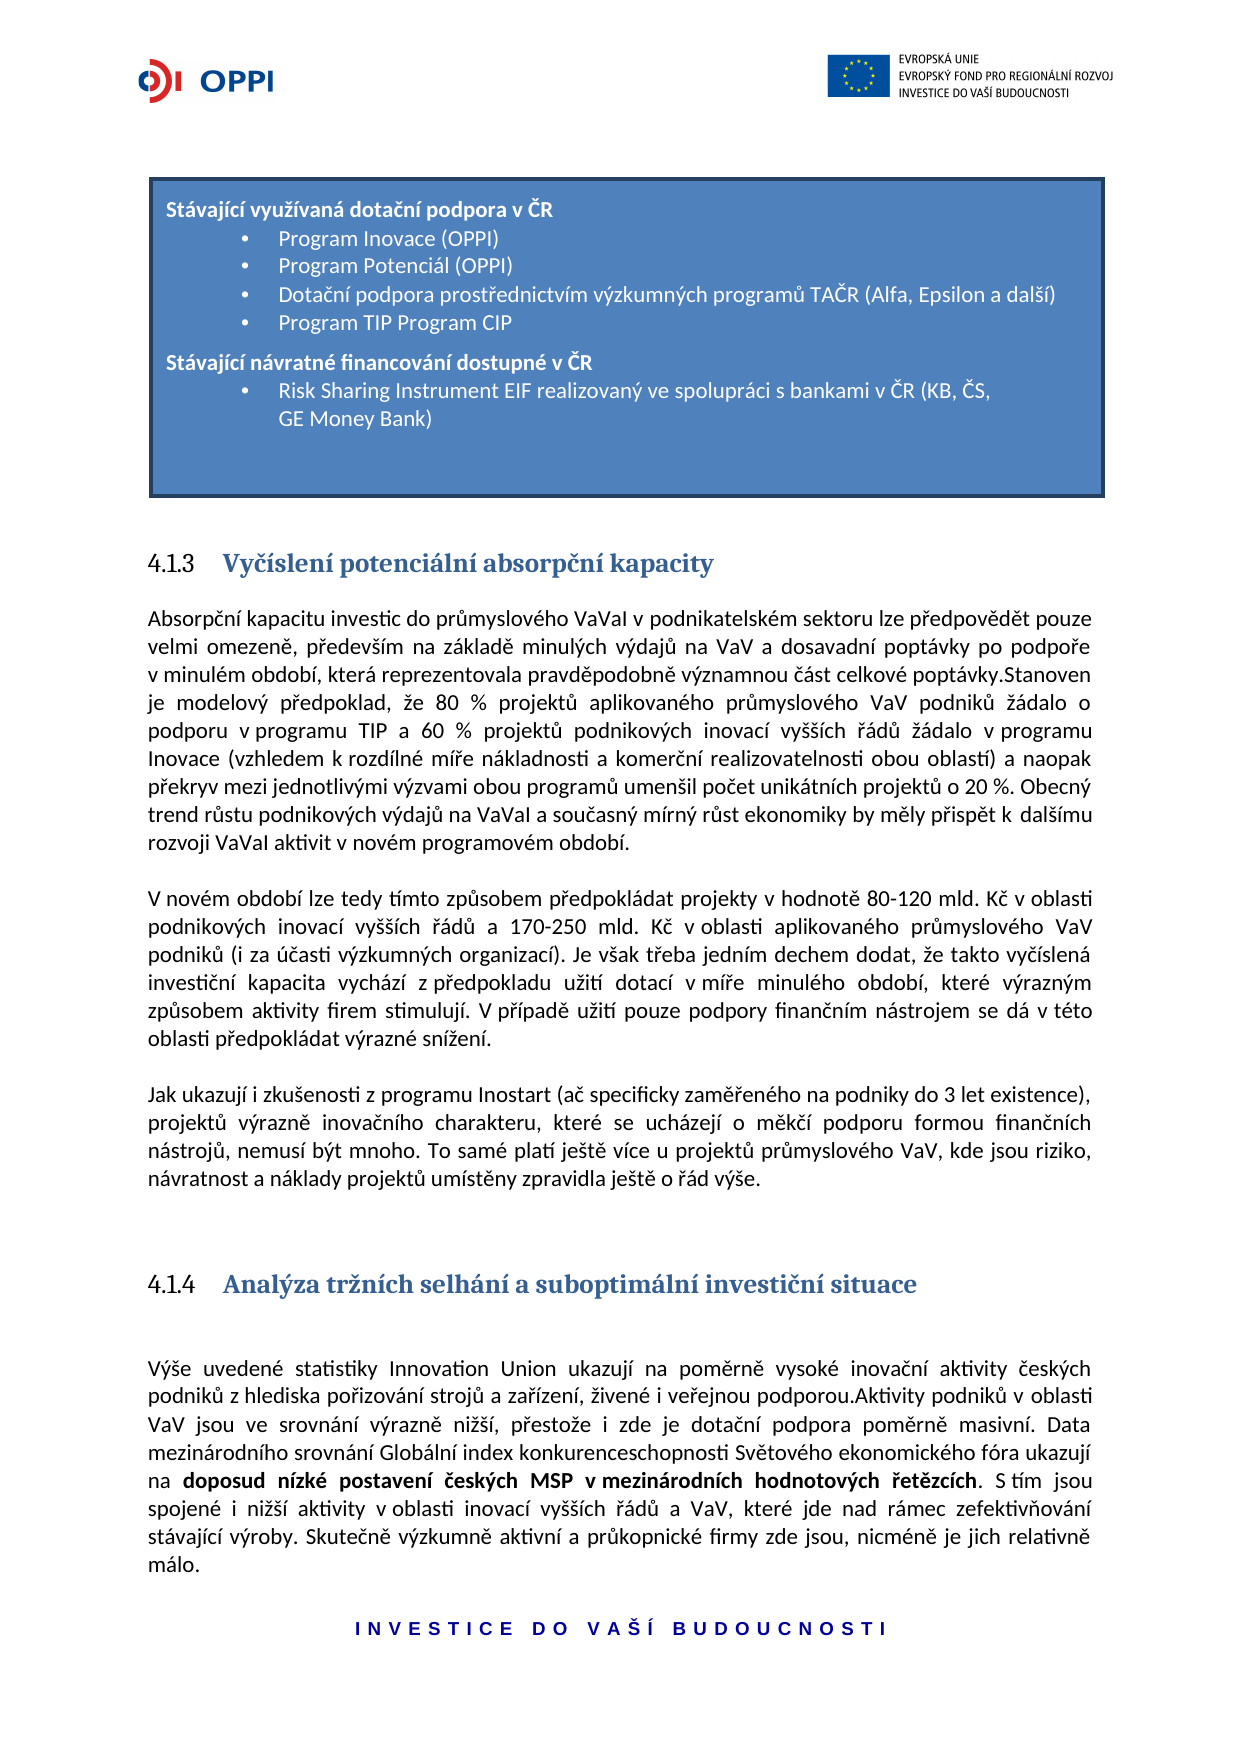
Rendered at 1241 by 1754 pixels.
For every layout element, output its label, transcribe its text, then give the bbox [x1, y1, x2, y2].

text Výše uvedené statistiky Innovation Union ukazují na poměrně vysoké inovační aktivity českých podniků z hlediska pořizování strojů a zařízení, živené i veřejnou podporou.Aktivity podniků v oblasti VaV jsou ve srovnání výrazně nižší, přestože i zde je dotační podpora poměrně masivní. Data mezinárodního srovnání Globální index konkurenceschopnosti Světového ekonomického fóra ukazují na doposud nízké postavení českých MSP v mezinárodních hodnotových řetězcích. S tím jsou spojené i nižší aktivity v oblasti inovací vyšších řádů a VaV, které jde nad rámec zefektivňování stávající výroby. Skutečně výzkumně aktivní a průkopnické firmy zde jsou, nicméně je jich relativně málo. [148, 1354, 1093, 1578]
text V novém období lze tedy tímto způsobem předpokládat projekty v hodnotě 80-120 mld. Kč v oblasti podnikových inovací vyšších řádů a 170-250 mld. Kč v oblasti aplikovaného průmyslového VaV podniků (i za účasti výzkumných organizací). Je však třeba jedním dechem dodat, že takto vyčíslená investiční kapacita vychází z předpokladu užití dotací v míře minulého období, které výrazným způsobem aktivity firem stimulují. V případě užití pouze podpory finančním nástrojem se dá v této oblasti předpokládat výrazné snížení. [148, 884, 1093, 1052]
picture [138, 59, 273, 103]
text Absorpční kapacitu investic do průmyslového VaVaI v podnikatelském sektoru lze předpovědět pouze velmi omezeně, především na základě minulých výdajů na VaV a dosavadní poptávky po podpoře v minulém období, která reprezentovala pravděpodobně významnou část celkové poptávky.Stanoven je modelový předpoklad, že 80 % projektů aplikovaného průmyslového VaV podniků žádalo o podporu v programu TIP a 60 % projektů podnikových inovací vyšších řádů žádalo v programu Inovace (vzhledem k rozdílné míře nákladnosti a komerční realizovatelnosti obou oblastí) a naopak překryv mezi jednotlivými výzvami obou programů umenšil počet unikátních projektů o 20 %. Obecný trend růstu podnikových výdajů na VaVaI a současný mírný růst ekonomiky by měly přispět k dalšímu rozvoji VaVaI aktivit v novém programovém období. [148, 604, 1093, 856]
subtitle Vyčíslení potenciální absorpční kapacity [148, 548, 1093, 579]
text Jak ukazují i zkušenosti z programu Inostart (ač specificky zaměřeného na podniky do 3 let existence), projektů výrazně inovačního charakteru, které se ucházejí o měkčí podporu formou finančních nástrojů, nemusí být mnoho. To samé platí ještě více u projektů průmyslového VaV, kde jsou riziko, návratnost a náklady projektů umístěny zpravidla ještě o řád výše. [148, 1081, 1093, 1193]
picture [822, 50, 1118, 103]
subtitle Analýza tržních selhání a suboptimální investiční situace [148, 1269, 1093, 1301]
